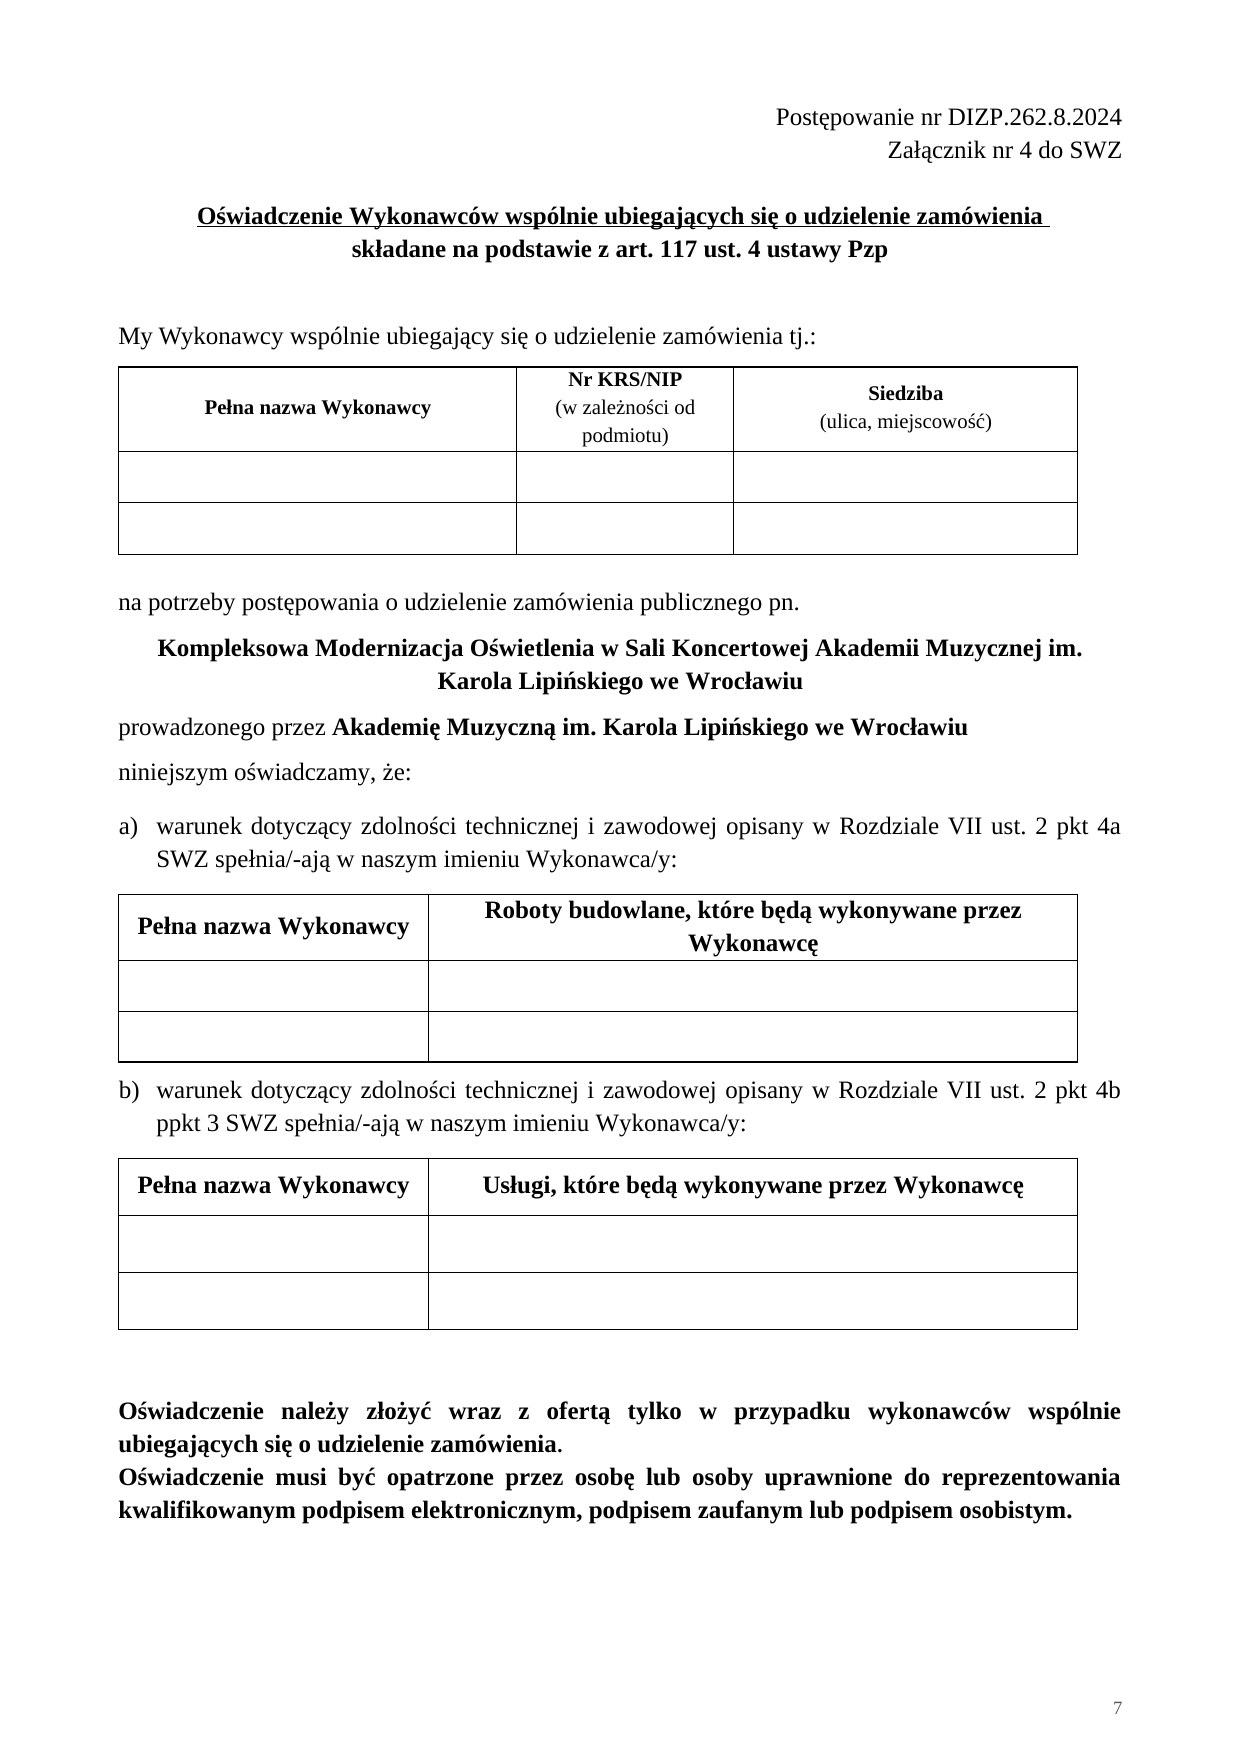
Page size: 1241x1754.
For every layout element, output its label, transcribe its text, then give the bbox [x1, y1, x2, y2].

table_header Usługi, które będą wykonywane przez Wykonawcę [429, 1159, 1077, 1215]
table_cell [734, 503, 1077, 553]
table_header Nr KRS/NIP (w zależności od podmiotu) [517, 368, 733, 451]
table_header Pełna nazwa Wykonawcy [119, 895, 428, 960]
table_cell [429, 1273, 1077, 1329]
text Kompleksowa Modernizacja Oświetlenia w Sali Koncertowej Akademii Muzycznej im. Karola Lipińskiego we Wrocławiu [118, 633, 1122, 695]
table_header Pełna nazwa Wykonawcy [119, 368, 516, 451]
table_cell [119, 452, 516, 502]
text Oświadczenie musi być opatrzone przez osobę lub osoby uprawnione do reprezentowania kwalifikowanym podpisem elektronicznym, podpisem zaufanym lub podpisem osobistym. [118, 1462, 1122, 1524]
text na potrzeby postępowania o udzielenie zamówienia publicznego pn. [118, 587, 1122, 616]
list warunek dotyczący zdolności technicznej i zawodowej opisany w Rozdziale VII ust. 2 pkt 4a SWZ spełnia/-ają w naszym imieniu Wykonawca/y: [118, 811, 1122, 873]
table_header Pełna nazwa Wykonawcy [119, 1159, 428, 1215]
table_cell [429, 1216, 1077, 1272]
table_cell [734, 452, 1077, 502]
text Oświadczenie należy złożyć wraz z ofertą tylko w przypadku wykonawców wspólnie ubiegających się o udzielenie zamówienia. [118, 1396, 1122, 1458]
table_cell [429, 1012, 1077, 1061]
table_cell [119, 503, 516, 553]
subtitle Załącznik nr 4 do SWZ [118, 135, 1122, 164]
text Oświadczenie Wykonawców wspólnie ubiegających się o udzielenie zamówienia [118, 201, 1122, 230]
text My Wykonawcy wspólnie ubiegający się o udzielenie zamówienia tj.: [118, 321, 1122, 349]
table_cell [119, 1216, 428, 1272]
text niniejszym oświadczamy, że: [118, 757, 1122, 786]
table_cell [119, 961, 428, 1011]
table_header Roboty budowlane, które będą wykonywane przez Wykonawcę [429, 895, 1077, 960]
subtitle Postępowanie nr DIZP.262.8.2024 [118, 102, 1122, 131]
table_cell [429, 961, 1077, 1011]
table_cell [517, 452, 733, 502]
table_cell [119, 1273, 428, 1329]
text prowadzonego przez Akademię Muzyczną im. Karola Lipińskiego we Wrocławiu [118, 712, 1122, 740]
table_cell [119, 1012, 428, 1061]
list warunek dotyczący zdolności technicznej i zawodowej opisany w Rozdziale VII ust. 2 pkt 4b ppkt 3 SWZ spełnia/-ają w naszym imieniu Wykonawca/y: [119, 1075, 1122, 1137]
text składane na podstawie z art. 117 ust. 4 ustawy Pzp [118, 234, 1122, 263]
table_header Siedziba (ulica, miejscowość) [734, 368, 1077, 451]
table_cell [517, 503, 733, 553]
